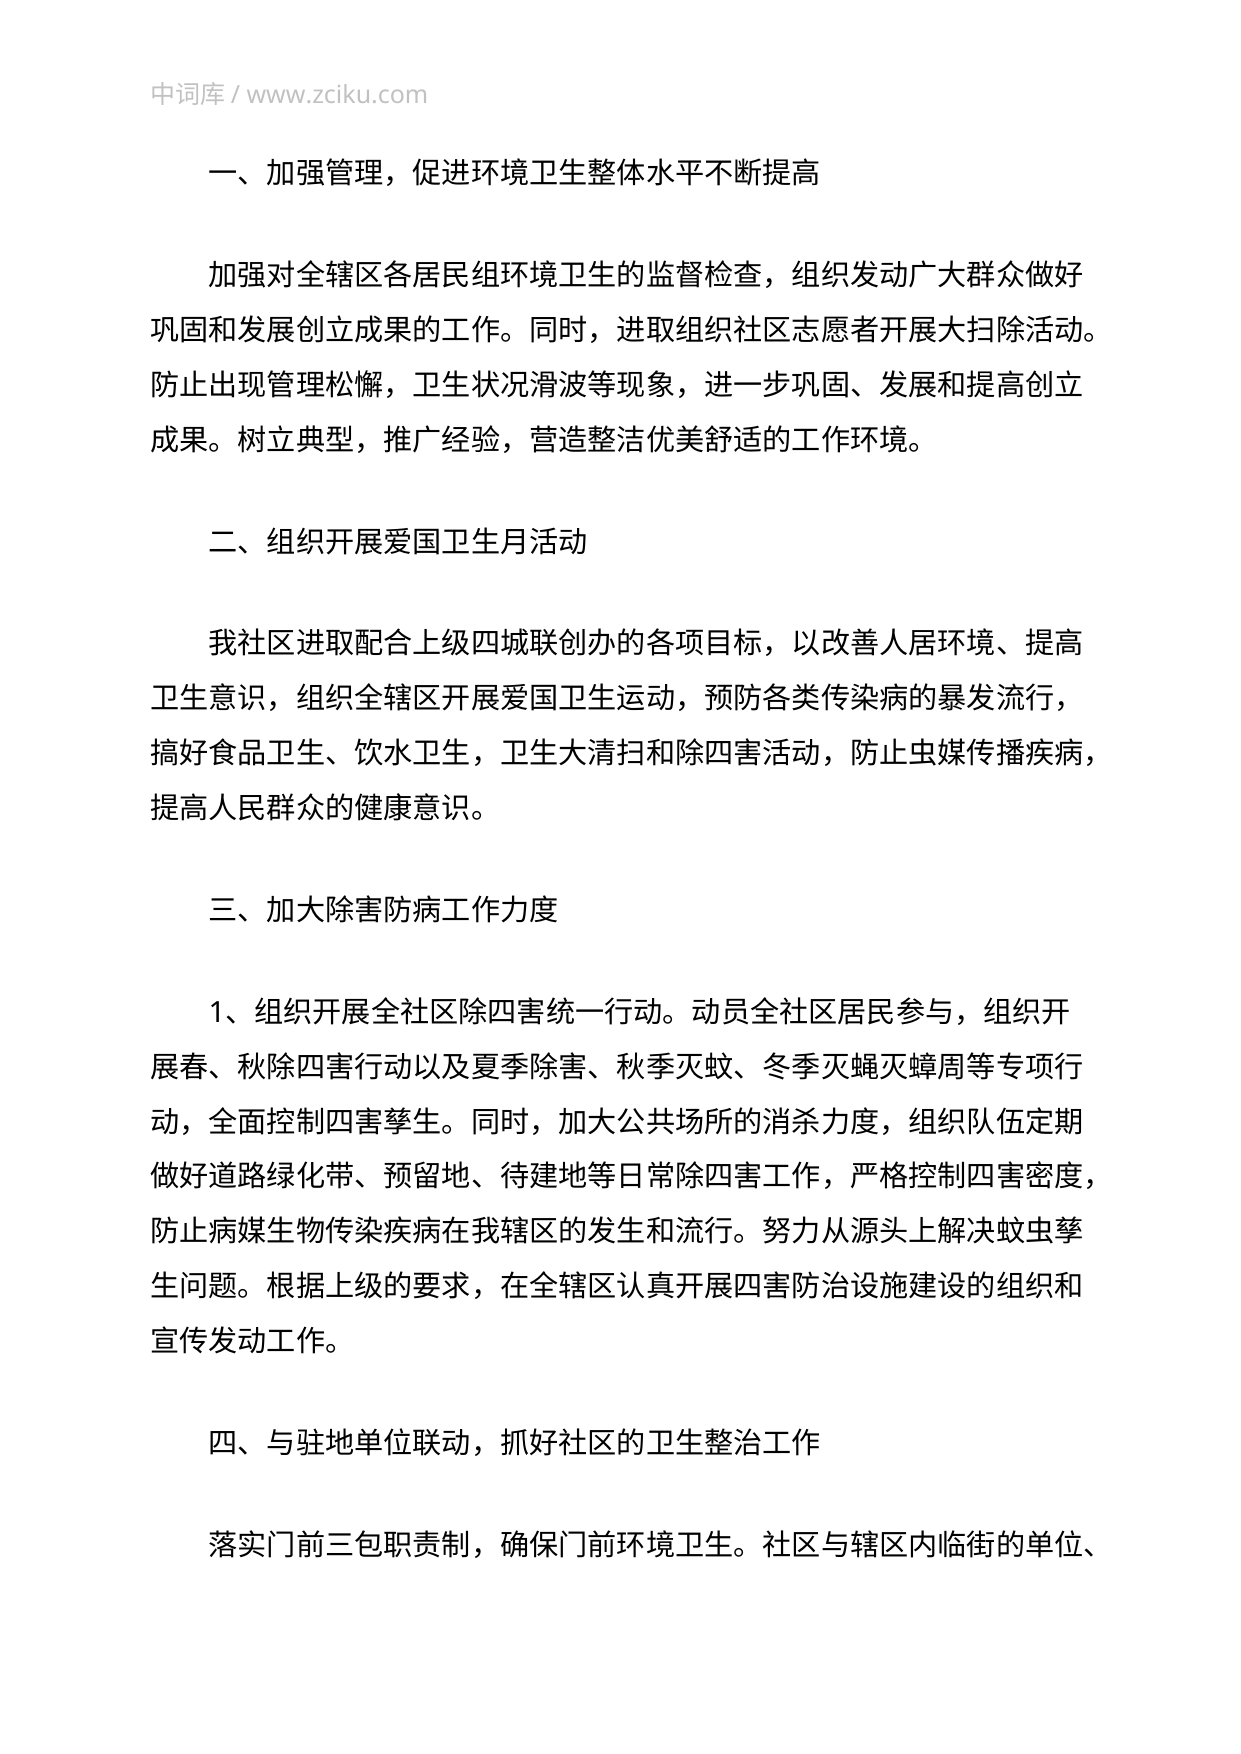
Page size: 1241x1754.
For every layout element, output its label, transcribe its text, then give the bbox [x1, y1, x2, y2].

text 我社区进取配合上级四城联创办的各项目标，以改善人居环境、提高卫生意识，组织全辖区开展爱国卫生运动，预防各类传染病的暴发流行，搞好食品卫生、饮水卫生，卫生大清扫和除四害活动，防止虫媒传播疾病，提高人民群众的健康意识。 [150, 620, 1090, 827]
text 二、组织开展爱国卫生月活动 [150, 518, 1090, 561]
text 加强对全辖区各居民组环境卫生的监督检查，组织发动广大群众做好巩固和发展创立成果的工作。同时，进取组织社区志愿者开展大扫除活动。防止出现管理松懈，卫生状况滑波等现象，进一步巩固、发展和提高创立成果。树立典型，推广经验，营造整洁优美舒适的工作环境。 [150, 252, 1090, 459]
text 一、加强管理，促进环境卫生整体水平不断提高 [150, 150, 1090, 192]
text 四、与驻地单位联动，抓好社区的卫生整治工作 [150, 1419, 1090, 1462]
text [150, 1521, 1090, 1563]
text 三、加大除害防病工作力度 [150, 886, 1090, 929]
text 1、组织开展全社区除四害统一行动。动员全社区居民参与，组织开展春、秋除四害行动以及夏季除害、秋季灭蚊、冬季灭蝇灭蟑周等专项行动，全面控制四害孳生。同时，加大公共场所的消杀力度，组织队伍定期做好道路绿化带、预留地、待建地等日常除四害工作，严格控制四害密度，防止病媒生物传染疾病在我辖区的发生和流行。努力从源头上解决蚊虫孳生问题。根据上级的要求，在全辖区认真开展四害防治设施建设的组织和宣传发动工作。 [150, 988, 1090, 1360]
